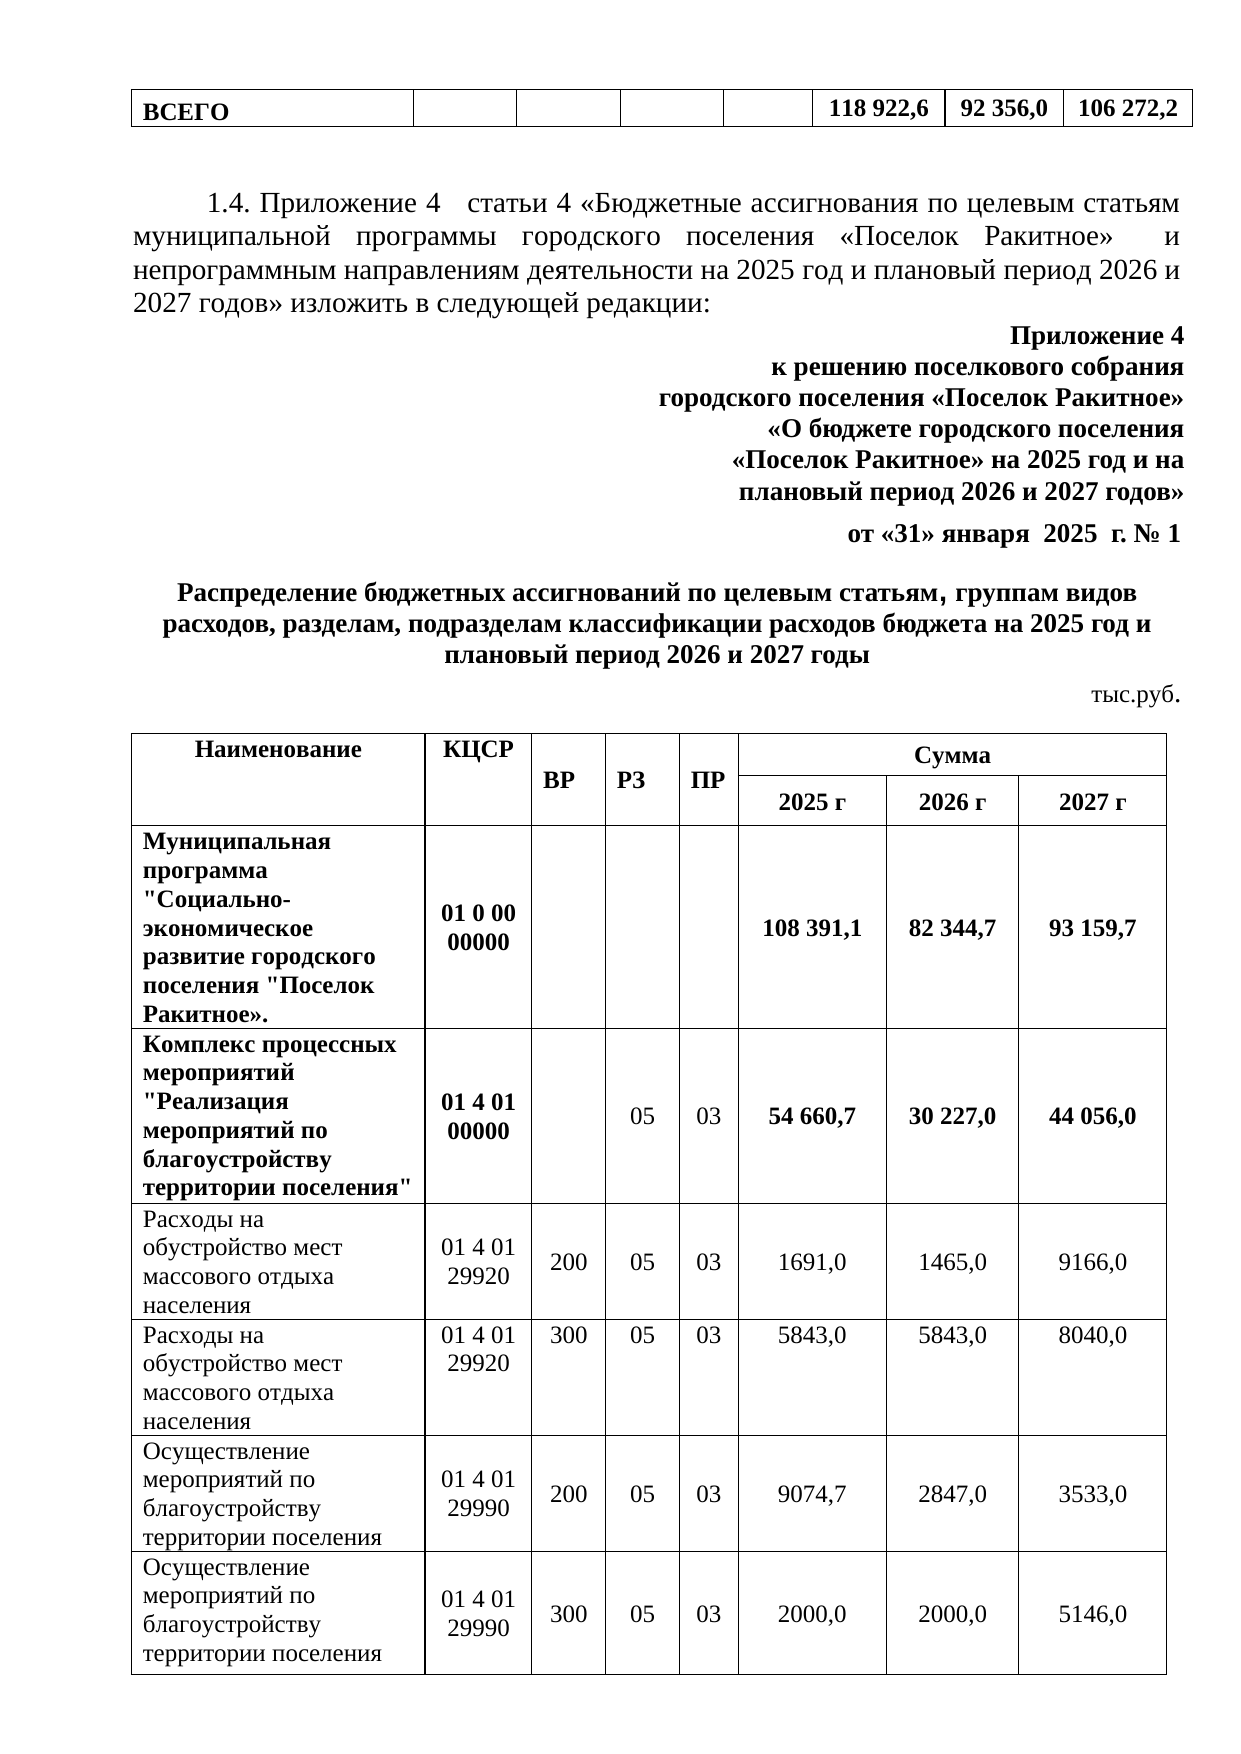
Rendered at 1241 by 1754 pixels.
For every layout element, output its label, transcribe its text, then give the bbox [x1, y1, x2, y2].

table_cell 03 [680, 1436, 738, 1551]
table_cell 01 4 01 29990 [426, 1436, 531, 1551]
table_cell 05 [606, 1552, 679, 1674]
table_cell 01 4 01 29920 [426, 1320, 531, 1435]
table_cell 8040,0 [1019, 1320, 1166, 1435]
subtitle Распределение бюджетных ассигнований по целевым статьям, группам видов расходов, разделам, подразделам классификации расходов бюджета на 2025 год и плановый период 2026 и 2027 годы [133, 573, 1181, 669]
table_cell 05 [606, 1320, 679, 1435]
table_cell 108 391,1 [739, 826, 886, 1028]
table_cell 01 4 01 29920 [426, 1204, 531, 1319]
table_cell 9074,7 [739, 1436, 886, 1551]
table_cell 2000,0 [739, 1552, 886, 1674]
table_cell ВСЕГО [132, 90, 413, 126]
table_cell [532, 1029, 605, 1203]
table_cell Муниципальная программа "Социально-экономическое развитие городского поселения "Поселок Ракитное». [132, 826, 424, 1028]
table_cell 2000,0 [887, 1552, 1018, 1674]
table_cell 1691,0 [739, 1204, 886, 1319]
table_cell 200 [532, 1436, 605, 1551]
table_cell Осуществление мероприятий по благоустройству территории поселения [132, 1436, 424, 1551]
table_cell 03 [680, 1029, 738, 1203]
table_header Сумма [739, 734, 1166, 775]
table_cell 54 660,7 [739, 1029, 886, 1203]
table_cell 82 344,7 [887, 826, 1018, 1028]
table_cell 30 227,0 [887, 1029, 1018, 1203]
table_cell 05 [606, 1204, 679, 1319]
table_cell 01 0 00 00000 [426, 826, 531, 1028]
text 1.4. Приложение 4 статьи 4 «Бюджетные ассигнования по целевым статьям муниципальной программы городского поселения «Поселок Ракитное» и непрограммным направлениям деятельности на 2025 год и плановый период 2026 и 2027 годов» изложить в следующей редакции: [133, 185, 1181, 319]
table_cell Расходы на обустройство мест массового отдыха населения [132, 1320, 424, 1435]
table_header [564, 319, 1192, 517]
table_cell 05 [606, 1436, 679, 1551]
table_header Наименование [132, 734, 424, 825]
table_cell 92 356,0 [946, 90, 1063, 126]
table_cell 44 056,0 [1019, 1029, 1166, 1203]
table_cell 106 272,2 [1064, 90, 1192, 126]
text от «31» января 2025 г. № 1 [133, 517, 1181, 548]
table_cell 300 [532, 1552, 605, 1674]
table_cell 2025 г [739, 776, 886, 825]
table_cell 5146,0 [1019, 1552, 1166, 1674]
table_cell Комплекс процессных мероприятий "Реализация мероприятий по благоустройству территории поселения" [132, 1029, 424, 1203]
text тыс.руб. [133, 676, 1181, 709]
table_cell 1465,0 [887, 1204, 1018, 1319]
table_cell [621, 90, 723, 126]
table_cell 5843,0 [739, 1320, 886, 1435]
table_cell Расходы на обустройство мест массового отдыха населения [132, 1204, 424, 1319]
table_cell 03 [680, 1320, 738, 1435]
table_header ВР [532, 734, 605, 825]
table_header ПР [680, 734, 738, 825]
table_header КЦСР [426, 734, 531, 825]
table_cell 05 [606, 1029, 679, 1203]
table_cell [517, 90, 620, 126]
table_cell 118 922,6 [813, 90, 944, 126]
table_cell [606, 826, 679, 1028]
table_cell 2026 г [887, 776, 1018, 825]
table_cell 01 4 01 00000 [426, 1029, 531, 1203]
table_cell 93 159,7 [1019, 826, 1166, 1028]
table_cell 03 [680, 1204, 738, 1319]
table_cell [414, 90, 516, 126]
table_cell 2027 г [1019, 776, 1166, 825]
table_cell Осуществление мероприятий по благоустройству территории поселения [132, 1552, 424, 1674]
table_cell 03 [680, 1552, 738, 1674]
table_cell 300 [532, 1320, 605, 1435]
table_cell 9166,0 [1019, 1204, 1166, 1319]
table_cell 01 4 01 29990 [426, 1552, 531, 1674]
table_cell [680, 826, 738, 1028]
table_cell 2847,0 [887, 1436, 1018, 1551]
table_cell 3533,0 [1019, 1436, 1166, 1551]
table_header РЗ [606, 734, 679, 825]
table_cell 200 [532, 1204, 605, 1319]
table_cell [724, 90, 812, 126]
table_cell 5843,0 [887, 1320, 1018, 1435]
table_cell [532, 826, 605, 1028]
